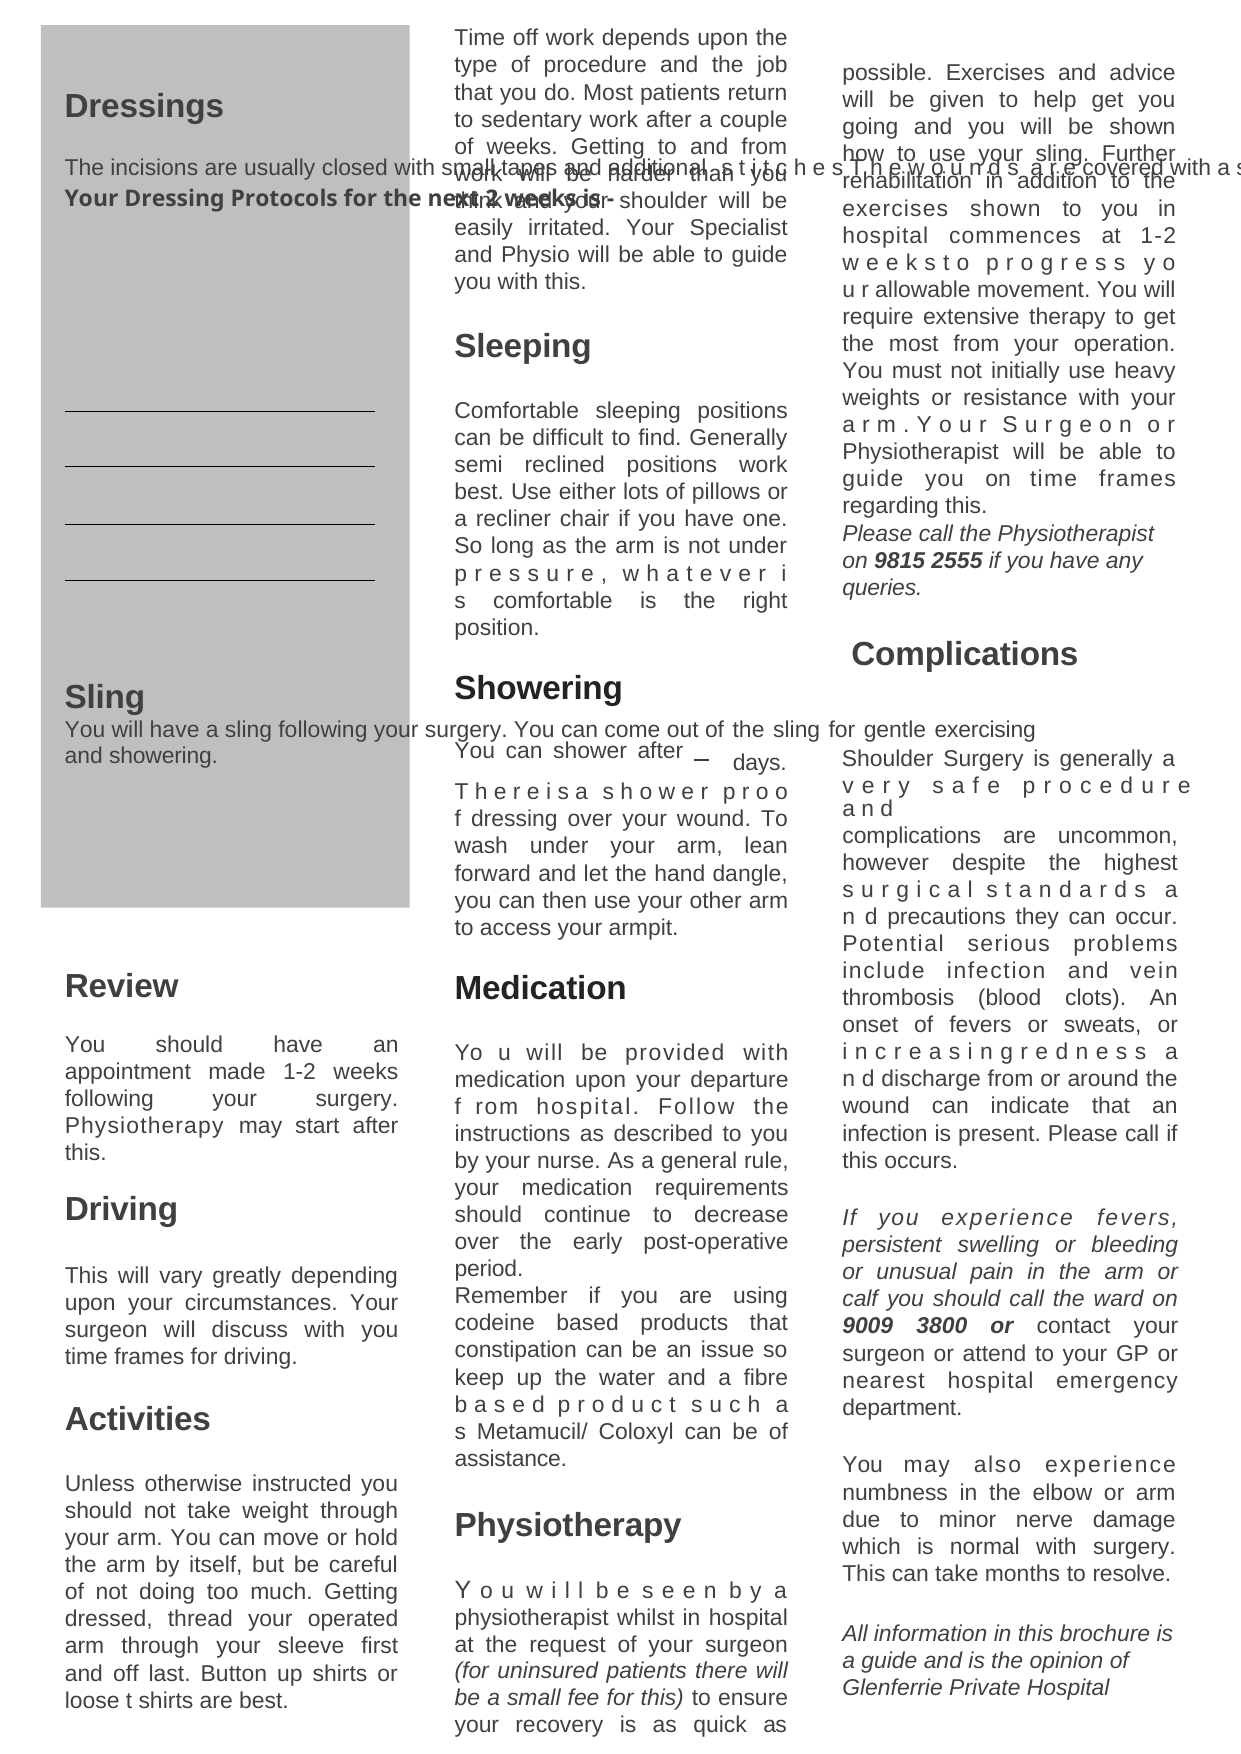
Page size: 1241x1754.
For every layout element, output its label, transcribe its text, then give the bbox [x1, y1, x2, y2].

text Remember if you are using codeine based products that constipation can be an issue so keep up the water and a fibre b a s e d p r o d u c t s u c h a s Metamucil/ Coloxyl can be of assistance. [454, 1282, 788, 1471]
text Y o u w i l l b e s e e n b y a physiotherapist whilst in hospital at the request of your surgeon (for uninsured patients there will be a small fee for this) to ensure your recovery is as quick as [454, 1575, 788, 1737]
subtitle Showering [454, 668, 788, 706]
text You can shower after [454, 738, 721, 763]
text days. [733, 751, 788, 776]
subtitle Sleeping [454, 327, 788, 365]
text You may also experience numbness in the elbow or arm due to minor nerve damage which is normal with surgery. This can take months to resolve. [842, 1451, 1176, 1586]
subtitle Complications [851, 633, 1190, 672]
text Please call the Physiotherapist on 9815 2555 if you have any queries. [842, 519, 1174, 600]
text Unless otherwise instructed you should not take weight through your arm. You can move or hold the arm by itself, but be careful of not doing too much. Getting dressed, thread your operated arm through your sleeve first and off last. Button up shirts or loose t shirts are best. [64, 1470, 398, 1713]
text possible. Exercises and advice will be given to help get you going and you will be shown how to use your sling. Further rehabilitation in addition to the exercises shown to you in hospital commences at 1-2 w e e k s t o p r o g r e s s y o u r allowable movement. You will require extensive therapy to get the most from your operation. You must not initially use heavy weights or resistance with your a r m . Y o u r S u r g e o n o r Physiotherapist will be able to guide you on time frames regarding this. [842, 59, 1176, 519]
subtitle Driving [64, 1189, 402, 1228]
text T h e r e i s a s h o w e r p r o o f dressing over your wound. To wash under your arm, lean forward and let the hand dangle, you can then use your other arm to access your armpit. [454, 778, 788, 940]
subtitle Review [64, 966, 402, 1005]
subtitle Activities [64, 1399, 402, 1438]
text Time off work depends upon the type of procedure and the job that you do. Most patients return to sedentary work after a couple of weeks. Getting to and from work will be harder than you think and your shoulder will be easily irritated. Your Specialist and Physio will be able to guide you with this. [454, 24, 788, 294]
text This will vary greatly depending upon your circumstances. Your surgeon will discuss with you time frames for driving. [64, 1262, 398, 1369]
subtitle Physiotherapy [454, 1505, 792, 1543]
subtitle Medication [454, 968, 792, 1007]
text v e r y s a f e p r o c e d u r e a n d [842, 776, 1190, 821]
text complications are uncommon, however despite the highest s u r g i c a l s t a n d a r d s a n d precautions they can occur. Potential serious problems include infection and vein thrombosis (blood clots). An onset of fevers or sweats, or i n c r e a s i n g r e d n e s s a n d discharge from or around the wound can indicate that an infection is present. Please call if this occurs. [842, 822, 1178, 1173]
text All information in this brochure is a guide and is the opinion of Glenferrie Private Hospital [842, 1620, 1180, 1701]
text If you experience fevers, persistent swelling or bleeding or unusual pain in the arm or calf you should call the ward on 9009 3800 or contact your surgeon or attend to your GP or nearest hospital emergency department. [842, 1204, 1178, 1420]
text Shoulder Surgery is generally a [842, 745, 1190, 771]
text You should have an appointment made 1-2 weeks following your surgery. Physiotherapy may start after this. [64, 1031, 398, 1165]
text Yo u will be provided with medication upon your departure f rom hospital. Follow the instructions as described to you by your nurse. As a general rule, your medication requirements should continue to decrease over the early post-operative period. [454, 1038, 788, 1281]
text Comfortable sleeping positions can be difficult to find. Generally semi reclined positions work best. Use either lots of pillows or a recliner chair if you have one. So long as the arm is not under p r e s s u r e , w h a t e v e r i s comfortable is the right position. [454, 397, 788, 640]
